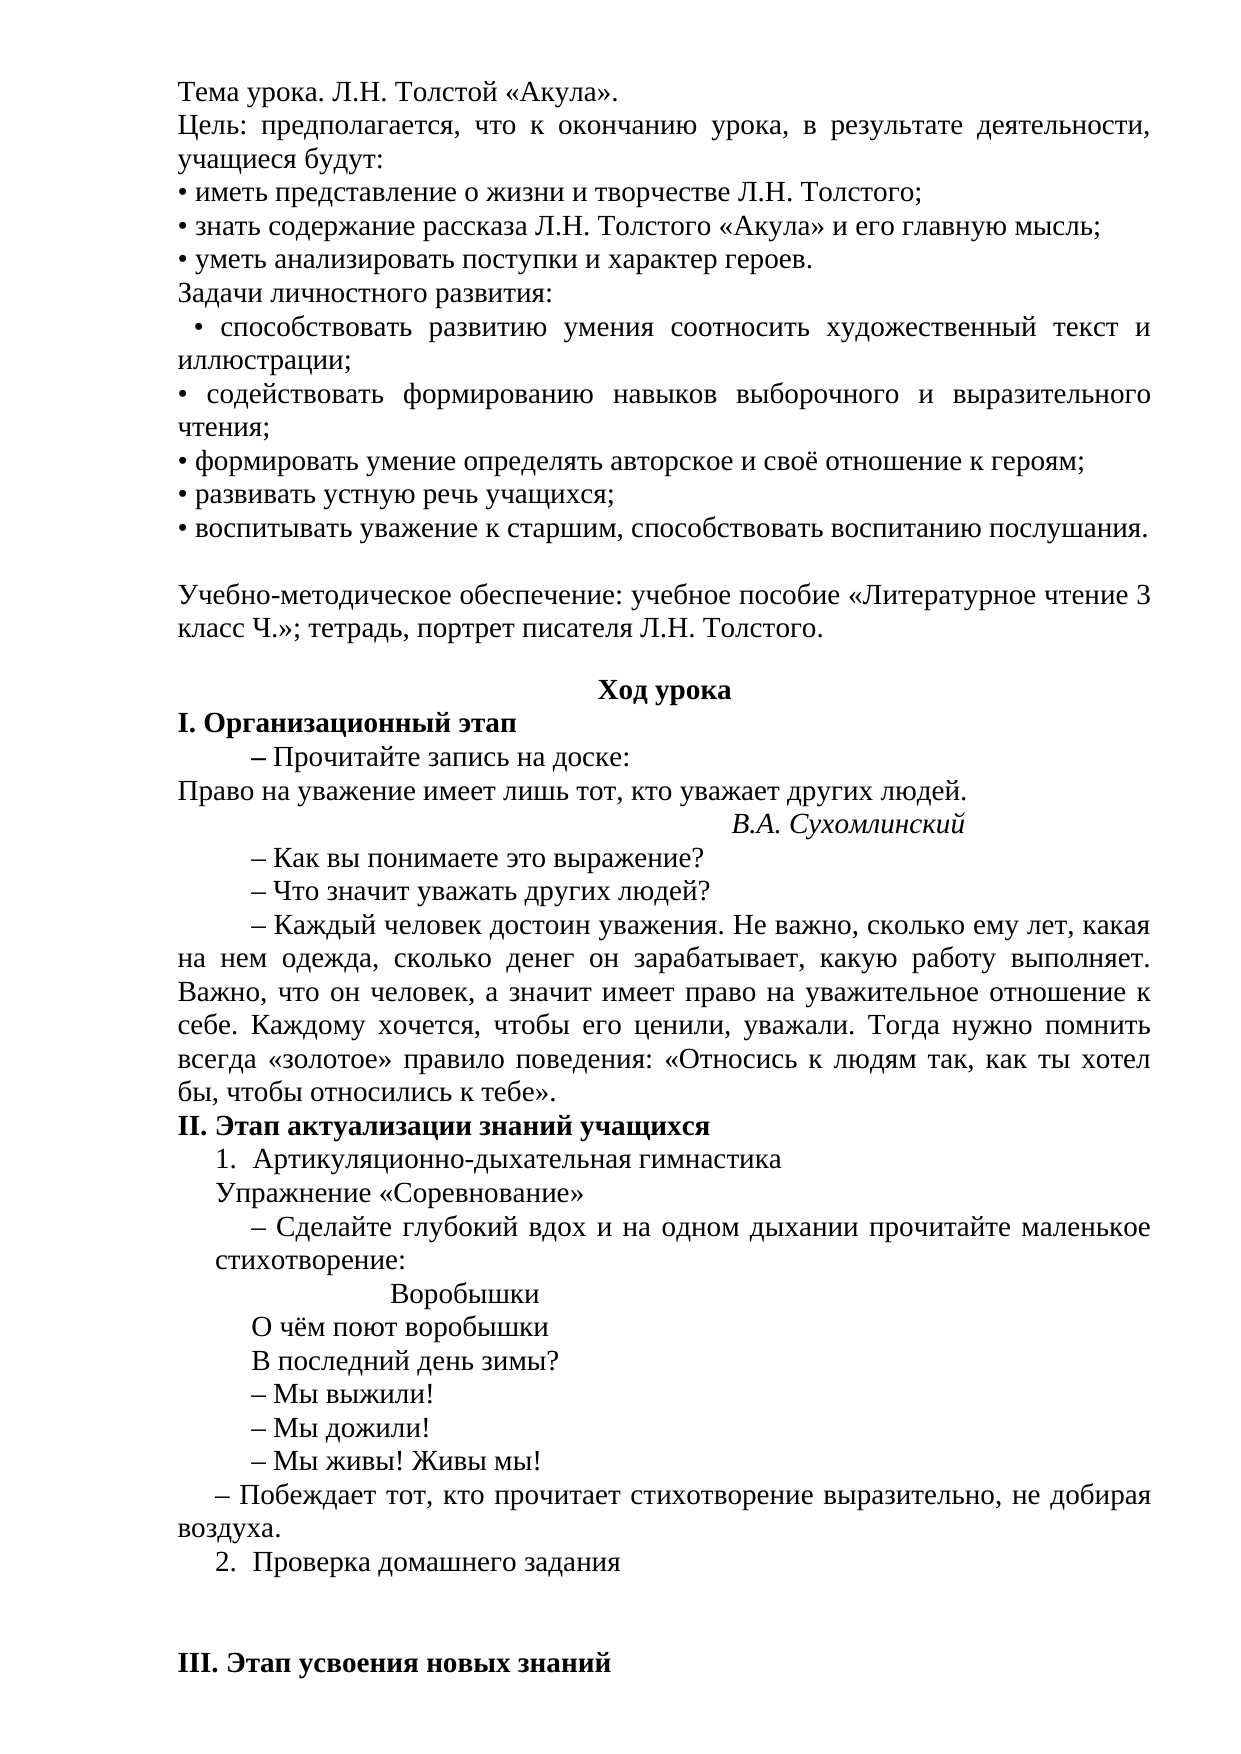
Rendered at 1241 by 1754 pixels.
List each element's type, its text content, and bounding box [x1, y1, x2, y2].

text О чём поют воробышки [215, 1309, 1152, 1343]
text – Как вы понимаете это выражение? [177, 840, 1152, 873]
text • знать содержание рассказа Л.Н. Толстого «Акула» и его главную мысль; [177, 208, 1152, 242]
list Артикуляционно-дыхательная гимнастика [215, 1142, 1152, 1175]
text • формировать умение определять авторское и своё отношение к героям; [177, 443, 1152, 476]
text – Прочитайте запись на доске: [177, 739, 1152, 773]
text ІІ. Этап актуализации знаний учащихся [177, 1108, 1152, 1142]
text Задачи личностного развития: [177, 275, 1152, 309]
text Цель: предполагается, что к окончанию урока, в результате деятельности, учащиеся будут: [177, 107, 1152, 174]
text – Сделайте глубокий вдох и на одном дыхании прочитайте маленькое стихотворение: [215, 1209, 1152, 1276]
text – Мы живы! Живы мы! [215, 1443, 1152, 1477]
text – Что значит уважать других людей? [177, 873, 1152, 907]
text ІІІ. Этап усвоения новых знаний [177, 1645, 1152, 1678]
text Тема урока. Л.Н. Толстой «Акула». [177, 74, 1152, 107]
text В.А. Сухомлинский [177, 806, 1152, 840]
text Ход урока [177, 672, 1152, 706]
text Право на уважение имеет лишь тот, кто уважает других людей. [177, 773, 1152, 806]
text • развивать устную речь учащихся; [177, 476, 1152, 510]
text – Мы выжили! [215, 1376, 1152, 1410]
text Упражнение «Соревнование» [215, 1175, 1152, 1209]
text • способствовать развитию умения соотносить художественный текст и иллюстрации; [177, 309, 1152, 376]
text Учебно-методическое обеспечение: учебное пособие «Литературное чтение 3 класс Ч.»; тетрадь, портрет писателя Л.Н. Толстого. [177, 577, 1152, 644]
text І. Организационный этап [177, 706, 1152, 739]
text • иметь представление о жизни и творчестве Л.Н. Толстого; [177, 174, 1152, 208]
text • содействовать формированию навыков выборочного и выразительного чтения; [177, 376, 1152, 443]
text – Мы дожили! [215, 1410, 1152, 1443]
text В последний день зимы? [215, 1343, 1152, 1376]
text • воспитывать уважение к старшим, способствовать воспитанию послушания. [177, 510, 1152, 543]
text – Побеждает тот, кто прочитает стихотворение выразительно, не добирая воздуха. [177, 1477, 1152, 1544]
text • уметь анализировать поступки и характер героев. [177, 242, 1152, 275]
text Воробышки [215, 1276, 1152, 1309]
text – Каждый человек достоин уважения. Не важно, сколько ему лет, какая на нем одежда, сколько денег он зарабатывает, какую работу выполняет. Важно, что он человек, а значит имеет право на уважительное отношение к себе. Каждому хочется, чтобы его ценили, уважали. Тогда нужно помнить всегда «золотое» правило поведения: «Относись к людям так, как ты хотел бы, чтобы относились к тебе». [177, 907, 1152, 1108]
list Проверка домашнего задания [215, 1544, 1152, 1578]
